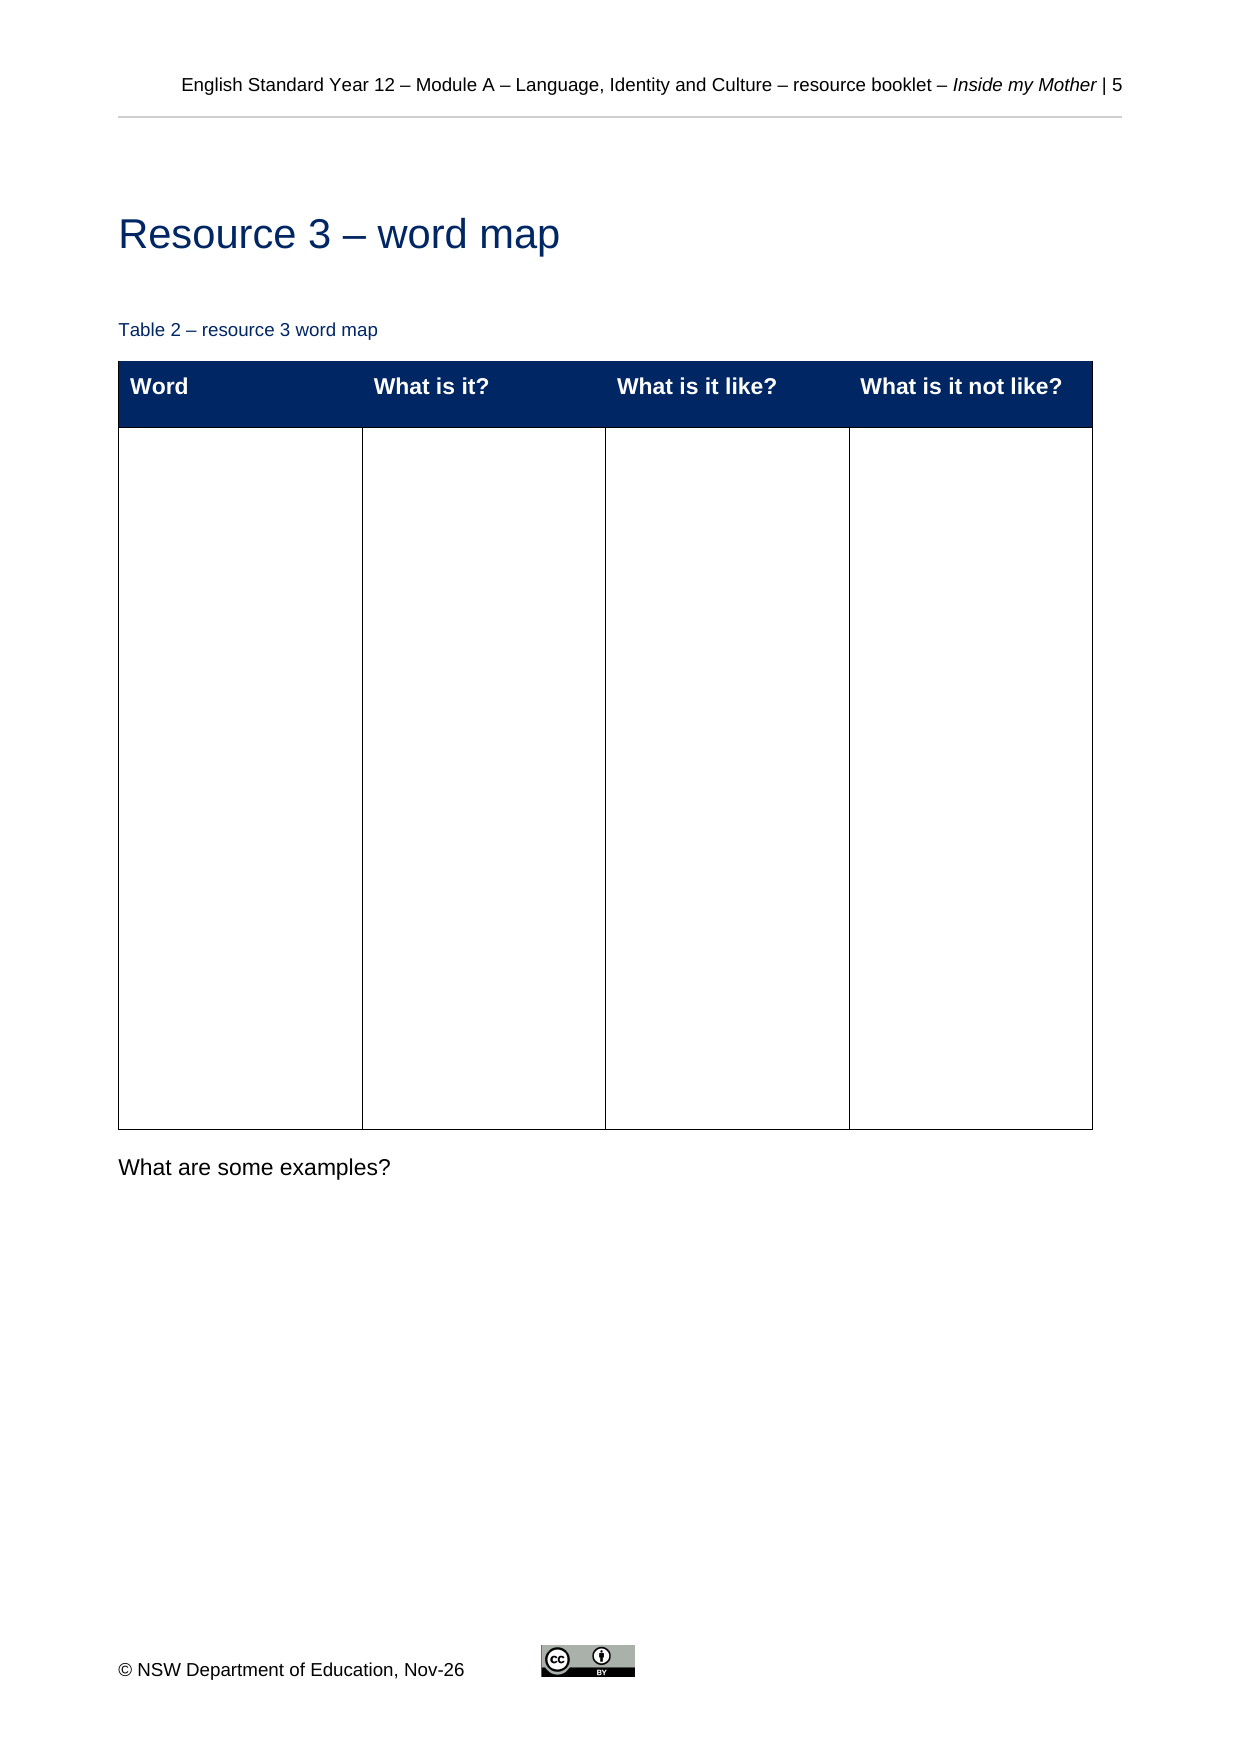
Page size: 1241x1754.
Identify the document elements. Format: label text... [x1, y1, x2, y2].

subtitle Resource 3 – word map [118, 209, 1122, 257]
text Table 2 – resource 3 word map [118, 318, 1122, 340]
table_header What is it? [362, 361, 606, 427]
table_header Word [119, 361, 362, 427]
table_header What is it like? [606, 361, 849, 427]
picture [541, 1645, 635, 1677]
text What are some examples? [118, 1154, 1122, 1181]
table_header What is it not like? [849, 361, 1092, 427]
table_cell [606, 428, 849, 1129]
table_cell [363, 428, 605, 1129]
table_cell [119, 428, 362, 1129]
table_cell [850, 428, 1092, 1129]
